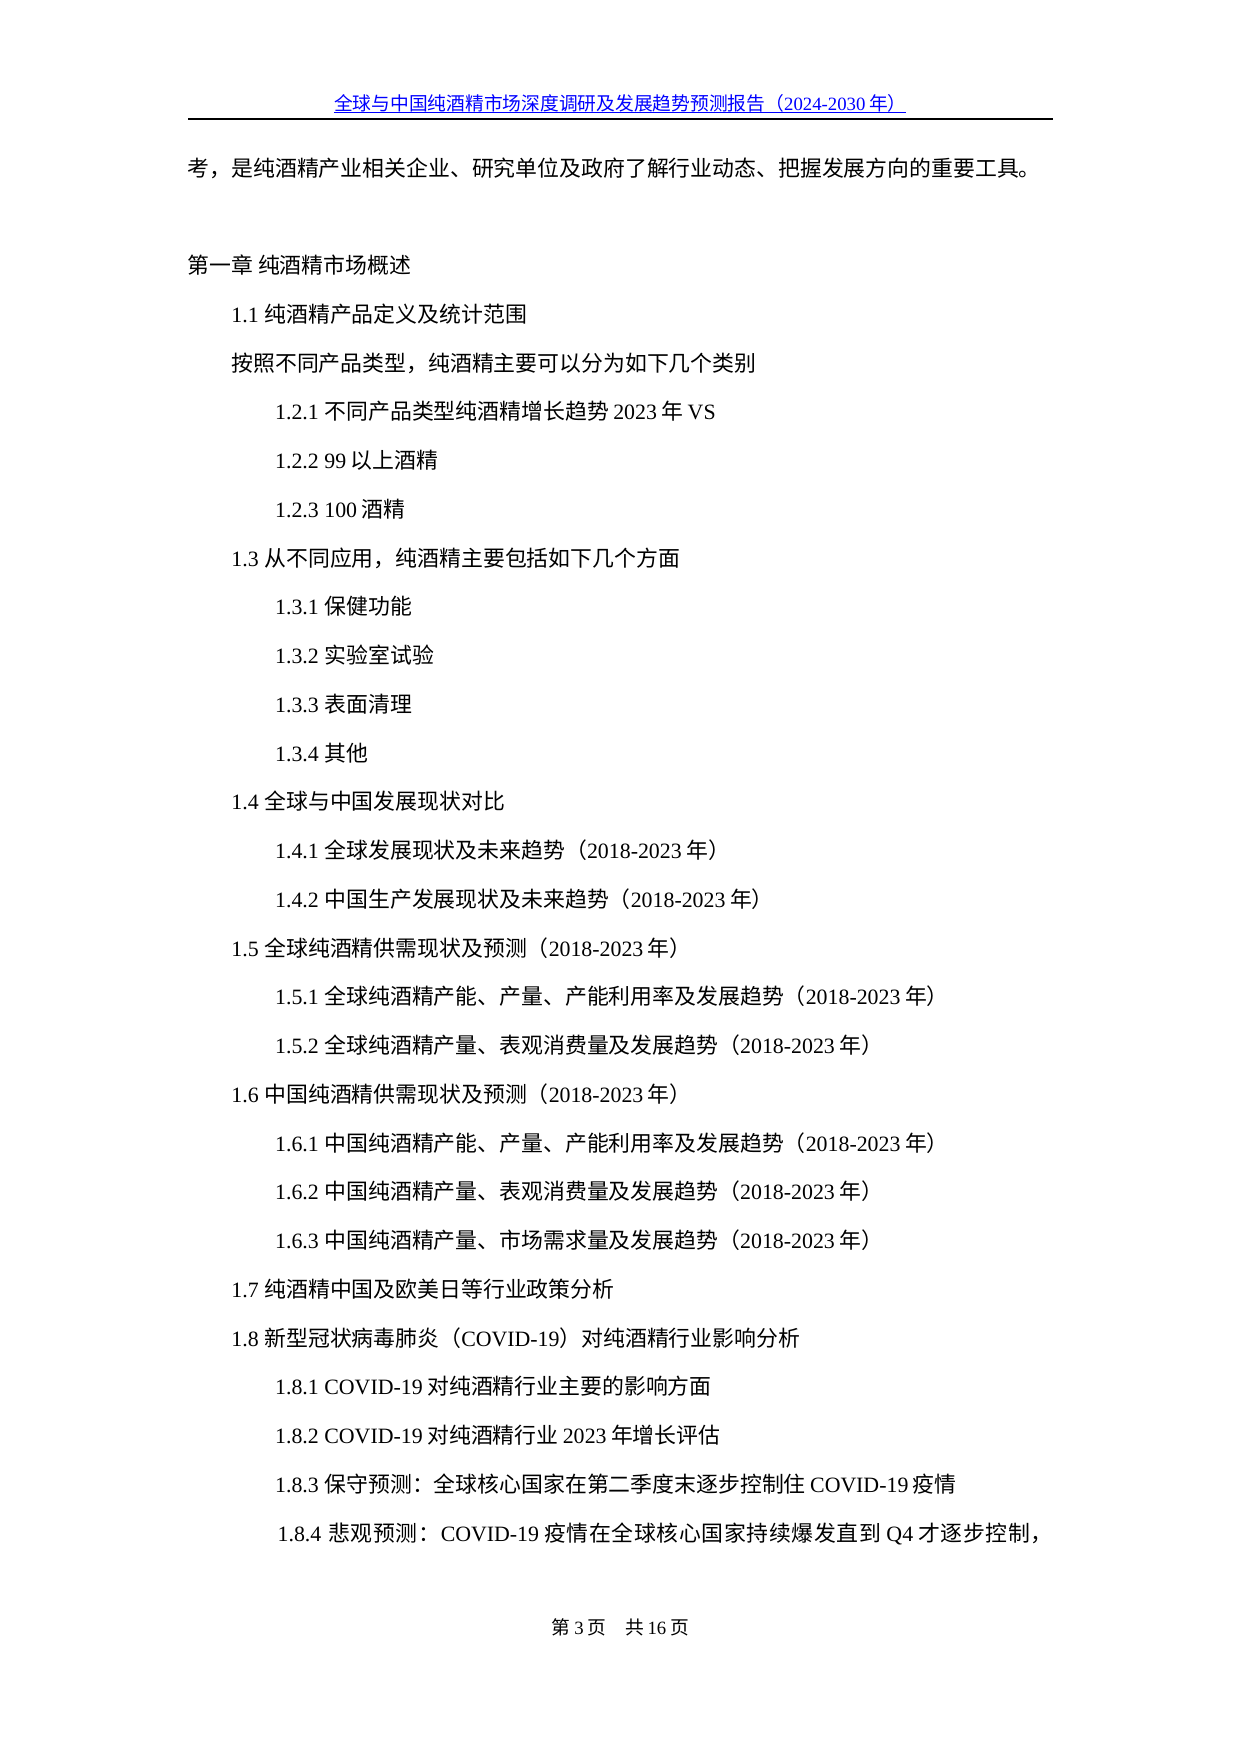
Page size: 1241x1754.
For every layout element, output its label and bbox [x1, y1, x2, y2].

text [187, 150, 1053, 1548]
